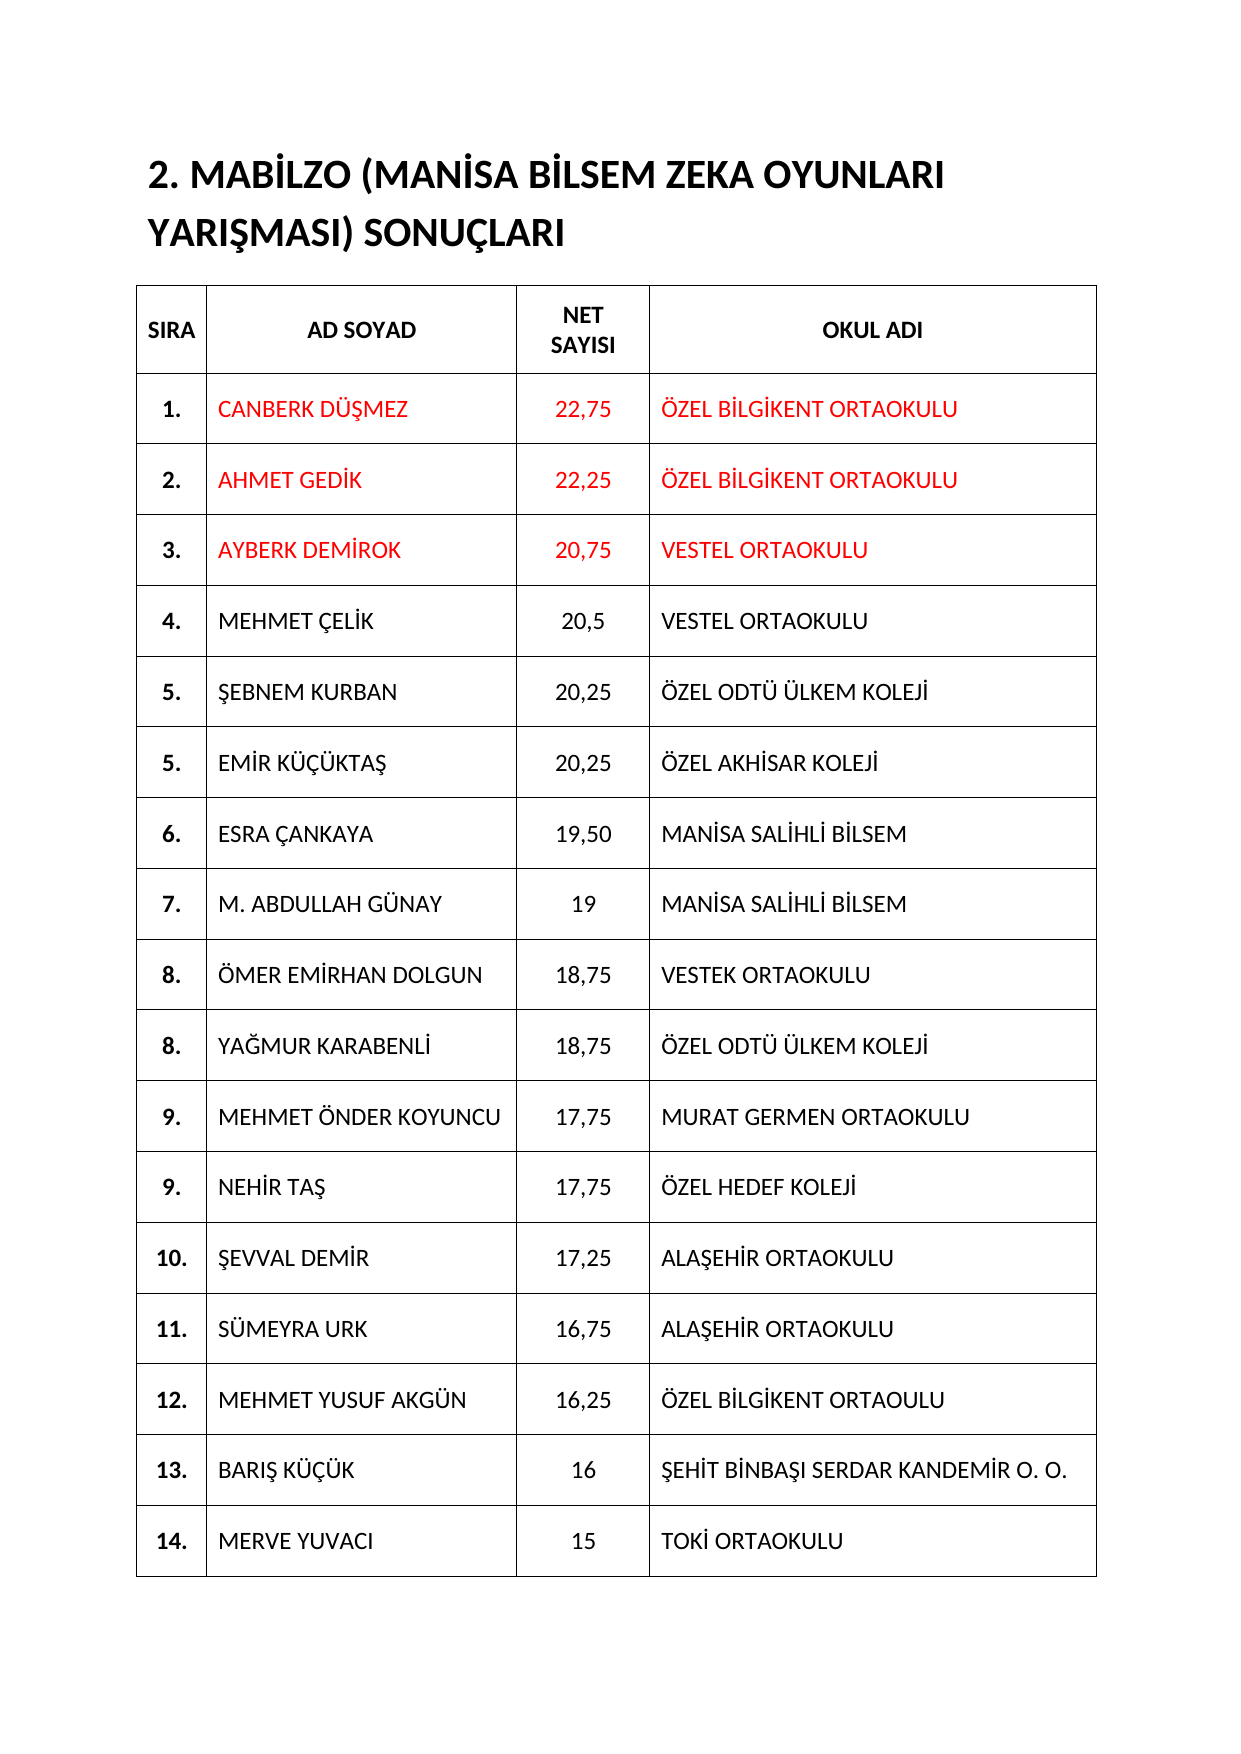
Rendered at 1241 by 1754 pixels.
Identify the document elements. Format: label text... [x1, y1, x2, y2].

table_cell AHMET GEDİK [207, 444, 516, 514]
table_cell 16,25 [517, 1364, 649, 1434]
table_cell ŞEVVAL DEMİR [207, 1223, 516, 1292]
table_cell 13. [137, 1435, 206, 1505]
table_cell ÖMER EMİRHAN DOLGUN [207, 940, 516, 1009]
table_cell M. ABDULLAH GÜNAY [207, 869, 516, 939]
table_cell 15 [517, 1506, 649, 1576]
table_cell VESTEK ORTAOKULU [650, 940, 1096, 1009]
table_cell MANİSA SALİHLİ BİLSEM [650, 869, 1096, 939]
table_cell ŞEHİT BİNBAŞI SERDAR KANDEMİR O. O. [650, 1435, 1096, 1505]
table_cell 22,75 [517, 374, 649, 443]
table_cell 14. [137, 1506, 206, 1576]
table_cell 9. [137, 1152, 206, 1222]
table_cell 5. [137, 727, 206, 797]
table_cell 7. [137, 869, 206, 939]
table_cell AYBERK DEMİROK [207, 515, 516, 585]
table_cell 17,75 [517, 1081, 649, 1151]
table_cell VESTEL ORTAOKULU [650, 515, 1096, 585]
table_cell 3. [137, 515, 206, 585]
table_cell ÖZEL BİLGİKENT ORTAOKULU [650, 444, 1096, 514]
table_cell 19 [517, 869, 649, 939]
table_cell 20,5 [517, 586, 649, 656]
table_cell 16,75 [517, 1294, 649, 1363]
table_cell 16 [517, 1435, 649, 1505]
table_cell 20,25 [517, 727, 649, 797]
table_cell ALAŞEHİR ORTAOKULU [650, 1223, 1096, 1292]
table_cell ÖZEL ODTÜ ÜLKEM KOLEJİ [650, 657, 1096, 726]
table_cell 17,75 [517, 1152, 649, 1222]
table_cell BARIŞ KÜÇÜK [207, 1435, 516, 1505]
table_cell 9. [137, 1081, 206, 1151]
table_cell 6. [137, 798, 206, 868]
table_cell 11. [137, 1294, 206, 1363]
table_cell 22,25 [517, 444, 649, 514]
table_cell 1. [137, 374, 206, 443]
table_cell ALAŞEHİR ORTAOKULU [650, 1294, 1096, 1363]
table_cell MANİSA SALİHLİ BİLSEM [650, 798, 1096, 868]
table_cell 4. [137, 586, 206, 656]
table_cell NEHİR TAŞ [207, 1152, 516, 1222]
table_cell 10. [137, 1223, 206, 1292]
table_cell 18,75 [517, 940, 649, 1009]
table_cell ÖZEL ODTÜ ÜLKEM KOLEJİ [650, 1010, 1096, 1080]
table_cell 20,25 [517, 657, 649, 726]
table_cell MERVE YUVACI [207, 1506, 516, 1576]
table_cell TOKİ ORTAOKULU [650, 1506, 1096, 1576]
table_cell 20,75 [517, 515, 649, 585]
table_cell MEHMET ÖNDER KOYUNCU [207, 1081, 516, 1151]
table_cell MEHMET YUSUF AKGÜN [207, 1364, 516, 1434]
table_header NET SAYISI [517, 286, 649, 372]
table_cell 17,25 [517, 1223, 649, 1292]
table_cell ÖZEL BİLGİKENT ORTAOULU [650, 1364, 1096, 1434]
table_cell SÜMEYRA URK [207, 1294, 516, 1363]
table_cell 8. [137, 940, 206, 1009]
table_cell ÖZEL HEDEF KOLEJİ [650, 1152, 1096, 1222]
table_header SIRA [137, 286, 206, 372]
table_cell EMİR KÜÇÜKTAŞ [207, 727, 516, 797]
table_cell YAĞMUR KARABENLİ [207, 1010, 516, 1080]
table_cell 18,75 [517, 1010, 649, 1080]
table_cell 8. [137, 1010, 206, 1080]
table_cell ÖZEL AKHİSAR KOLEJİ [650, 727, 1096, 797]
table_cell 19,50 [517, 798, 649, 868]
table_cell ŞEBNEM KURBAN [207, 657, 516, 726]
table_cell 5. [137, 657, 206, 726]
table_header OKUL ADI [650, 286, 1096, 372]
table_cell ÖZEL BİLGİKENT ORTAOKULU [650, 374, 1096, 443]
table_cell 2. [137, 444, 206, 514]
table_cell ESRA ÇANKAYA [207, 798, 516, 868]
table_header AD SOYAD [207, 286, 516, 372]
table_cell MURAT GERMEN ORTAOKULU [650, 1081, 1096, 1151]
table_cell VESTEL ORTAOKULU [650, 586, 1096, 656]
table_cell MEHMET ÇELİK [207, 586, 516, 656]
table_cell 12. [137, 1364, 206, 1434]
table_cell CANBERK DÜŞMEZ [207, 374, 516, 443]
text 2. MABİLZO (MANİSA BİLSEM ZEKA OYUNLARI YARIŞMASI) SONUÇLARI [148, 148, 1093, 257]
